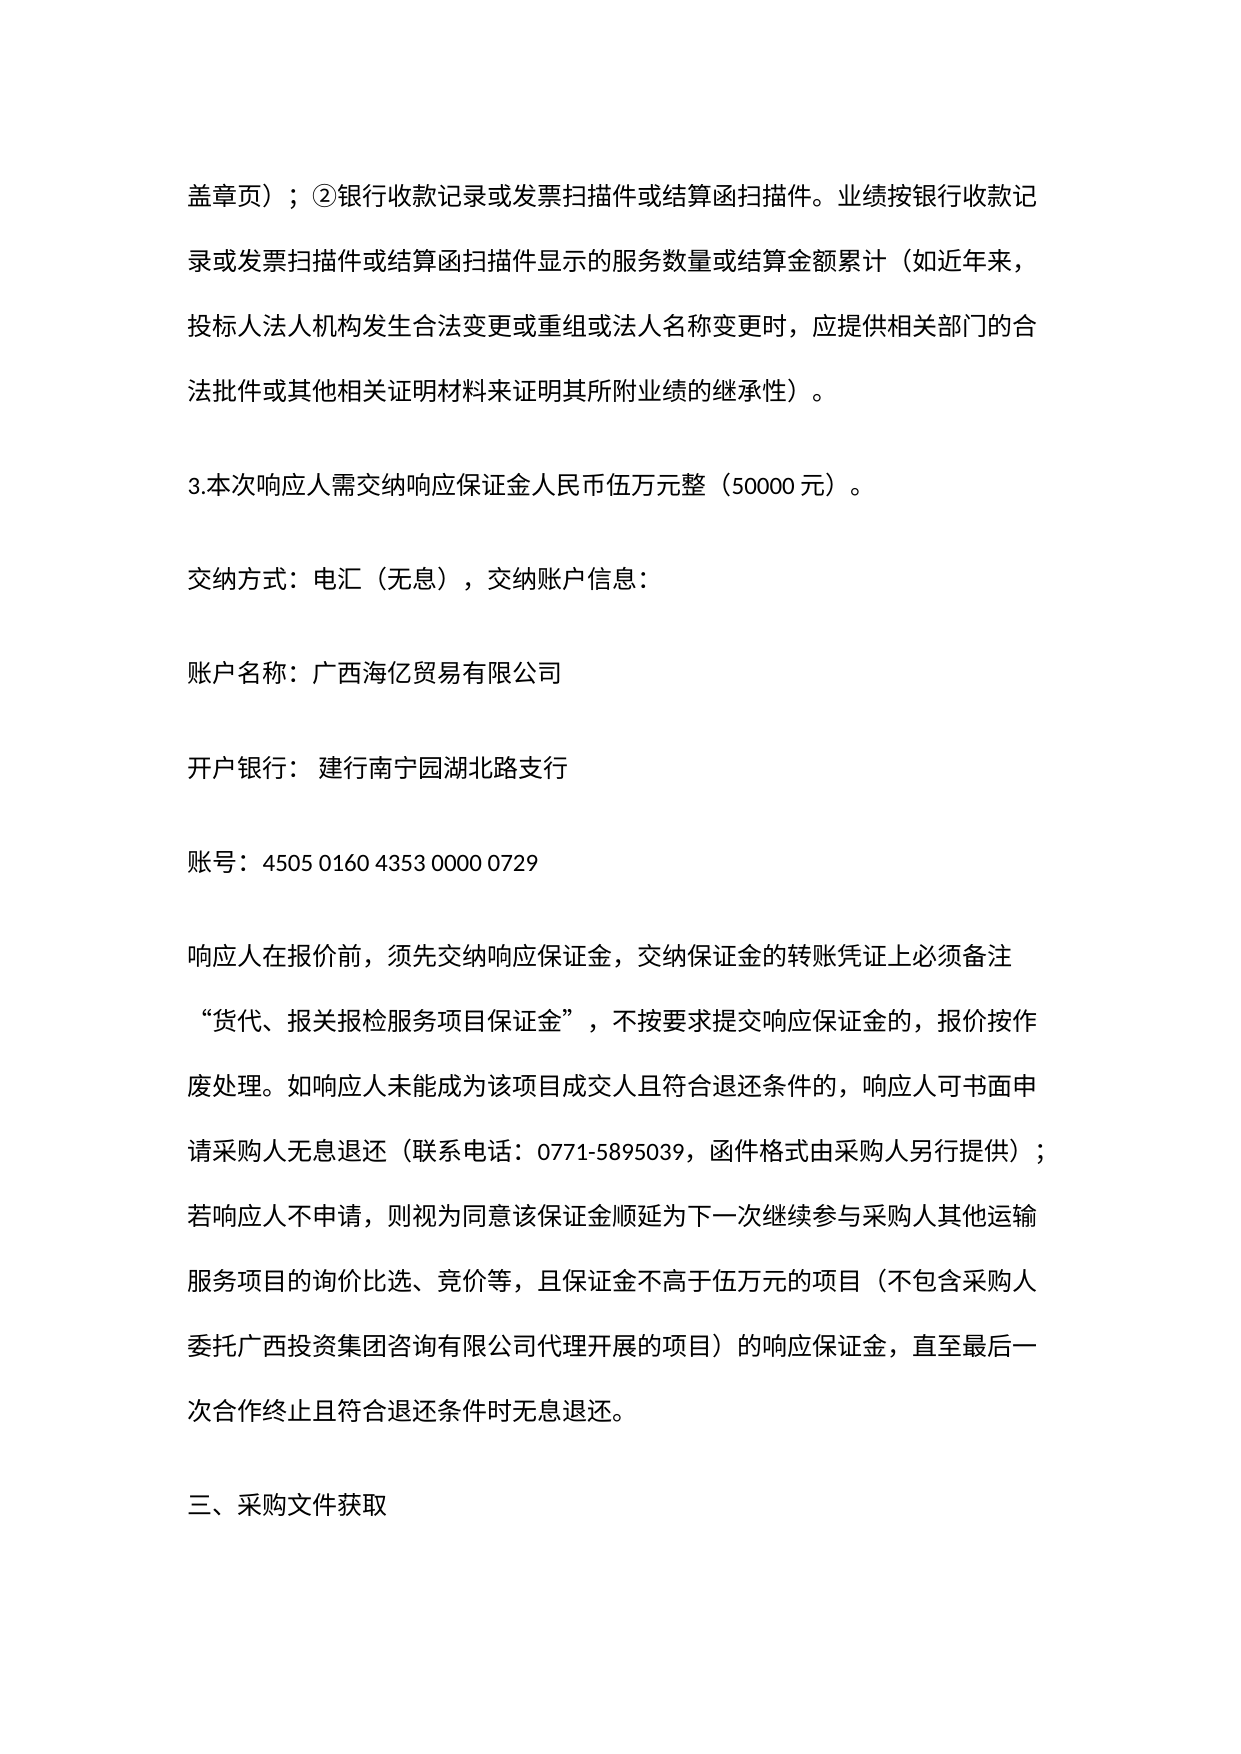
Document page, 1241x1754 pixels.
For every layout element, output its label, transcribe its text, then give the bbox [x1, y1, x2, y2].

text 账户名称：广西海亿贸易有限公司 [187, 639, 1053, 704]
text 3.本次响应人需交纳响应保证金人民币伍万元整（50000元）。 [187, 451, 1053, 516]
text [187, 162, 1053, 422]
text 交纳方式：电汇（无息），交纳账户信息： [187, 545, 1053, 610]
text 响应人在报价前，须先交纳响应保证金，交纳保证金的转账凭证上必须备注“货代、报关报检服务项目保证金”，不按要求提交响应保证金的，报价按作废处理。如响应人未能成为该项目成交人且符合退还条件的，响应人可书面申请采购人无息退还（联系电话：0771-5895039，函件格式由采购人另行提供）；若响应人不申请，则视为同意该保证金顺延为下一次继续参与采购人其他运输服务项目的询价比选、竞价等，且保证金不高于伍万元的项目（不包含采购人委托广西投资集团咨询有限公司代理开展的项目）的响应保证金，直至最后一次合作终止且符合退还条件时无息退还。 [187, 922, 1053, 1442]
text 账号：4505 0160 4353 0000 0729 [187, 828, 1053, 893]
text 三、采购文件获取 [187, 1471, 1053, 1536]
text 开户银行： 建行南宁园湖北路支行 [187, 734, 1053, 799]
